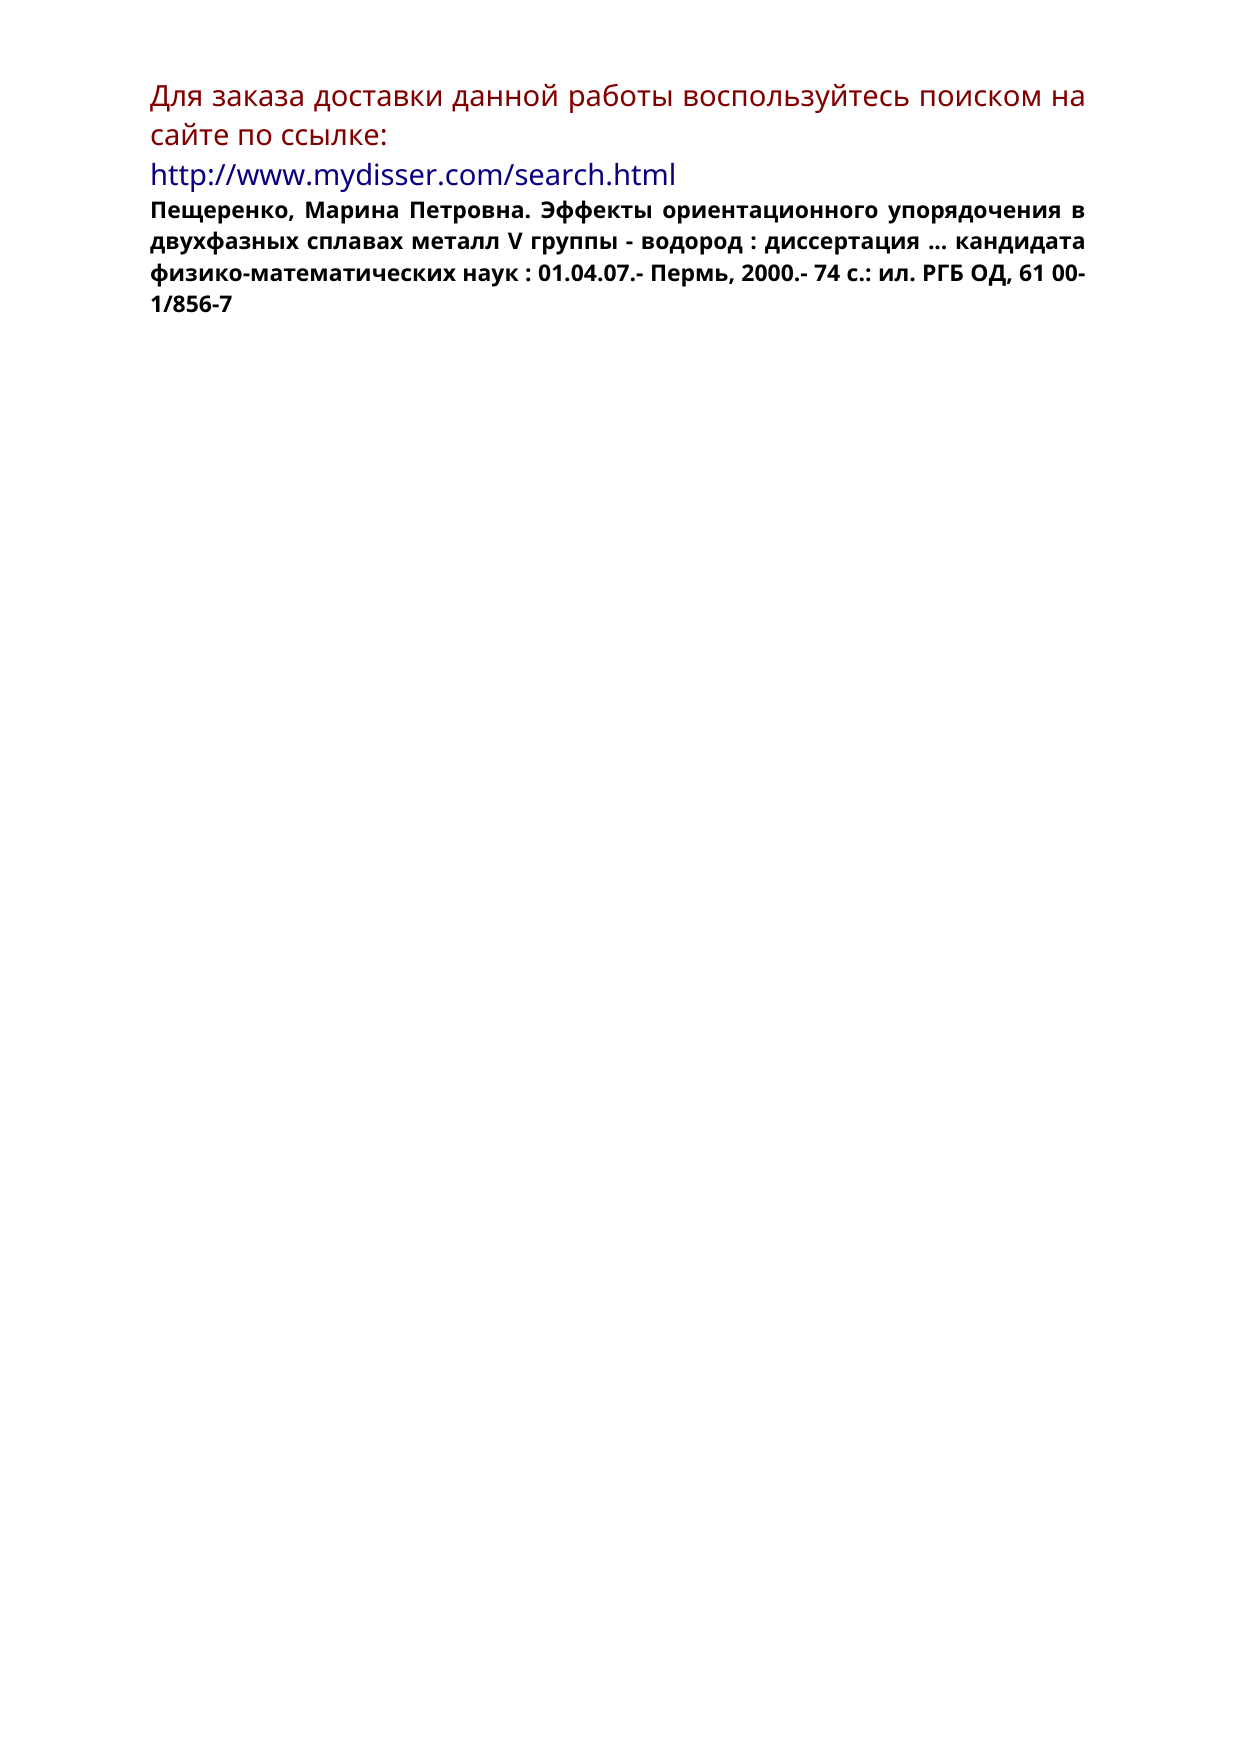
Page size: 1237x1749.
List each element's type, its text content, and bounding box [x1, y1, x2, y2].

text Пещеренко, Марина Петровна. Эффекты ориентационного упорядочения в двухфазных сплавах металл V группы - водород : диссертация ... кандидата физико-математических наук : 01.04.07.- Пермь, 2000.- 74 с.: ил. РГБ ОД, 61 00-1/856-7 [150, 194, 1086, 319]
